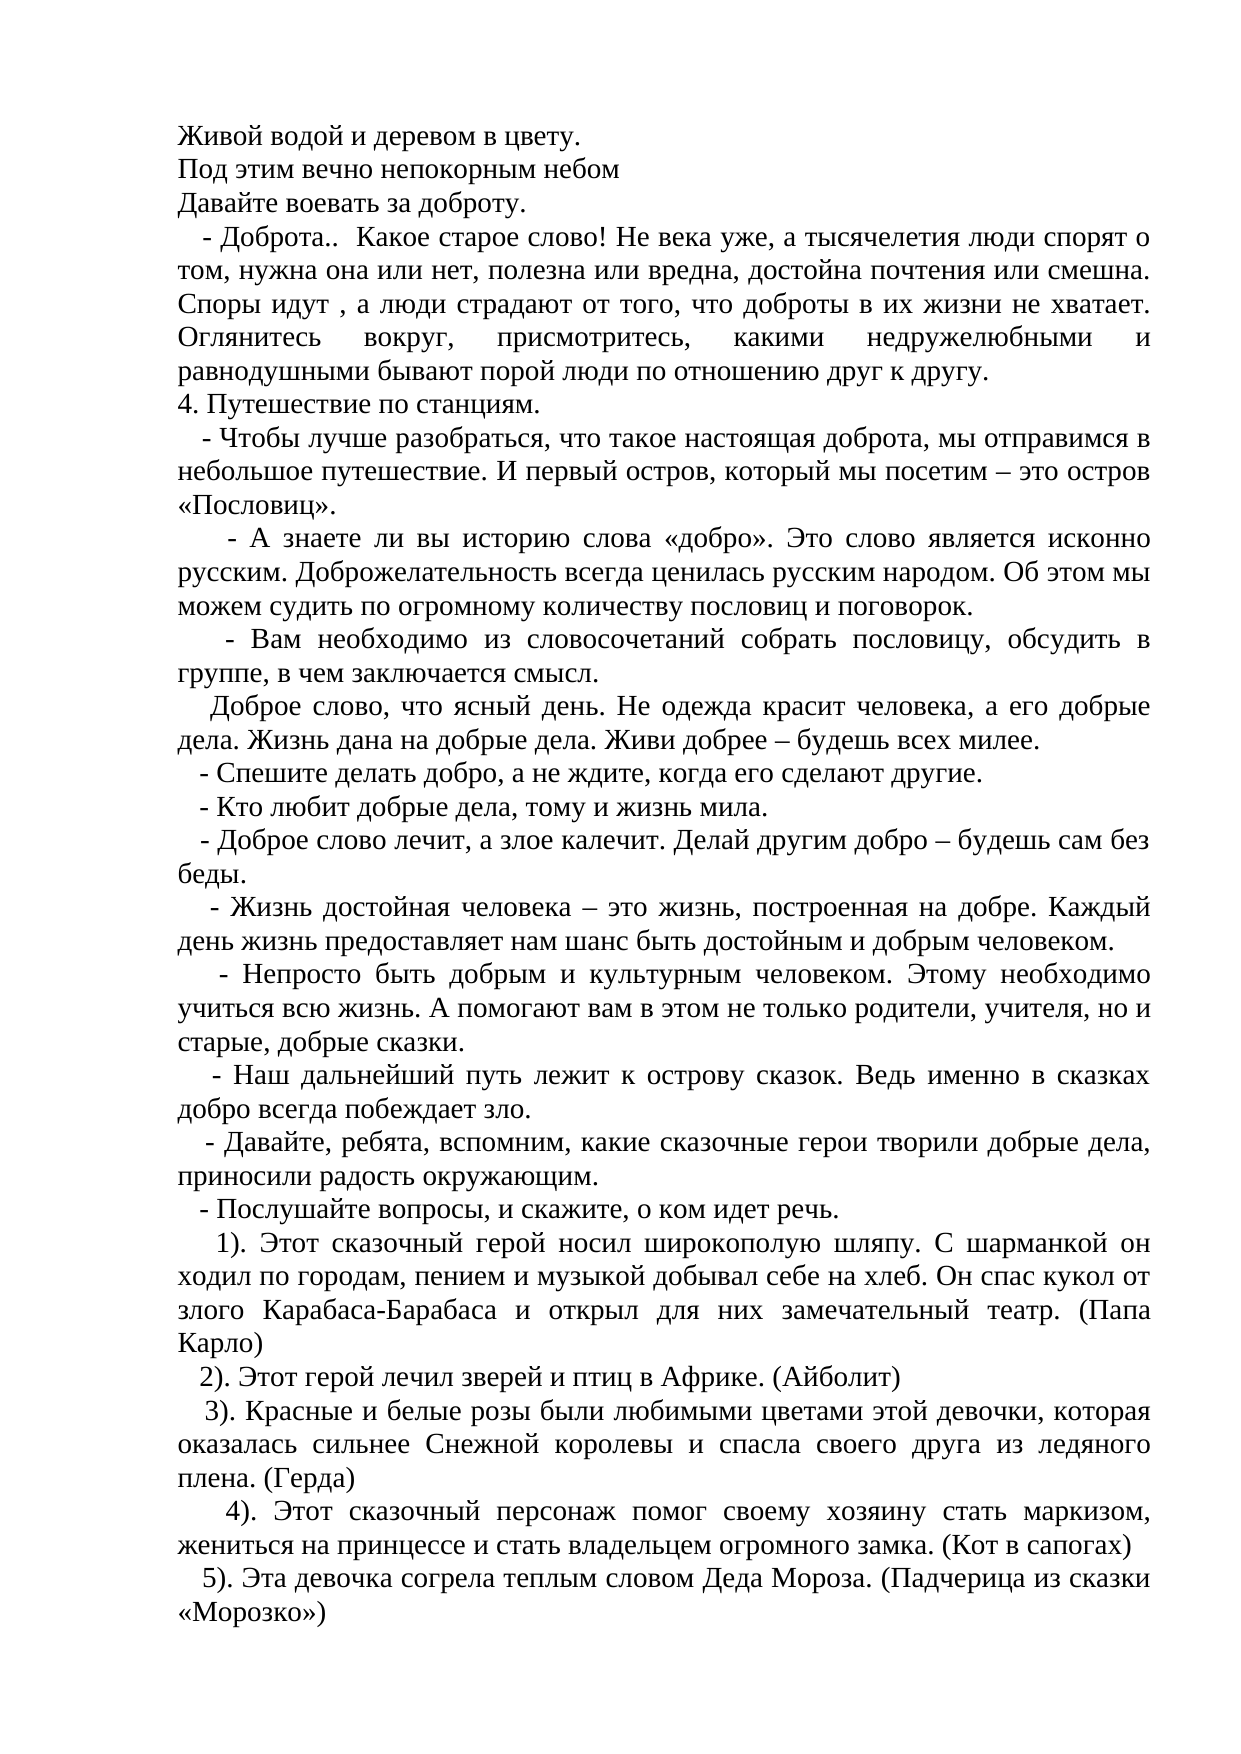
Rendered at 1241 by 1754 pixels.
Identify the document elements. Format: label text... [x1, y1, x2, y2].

text 4). Этот сказочный персонаж помог своему хозяину стать маркизом, жениться на принцессе и стать владельцем огромного замка. (Кот в сапогах) [177, 1493, 1152, 1560]
text - Жизнь достойная человека – это жизнь, построенная на добре. Каждый день жизнь предоставляет нам шанс быть достойным и добрым человеком. [177, 889, 1152, 957]
text - Вам необходимо из словосочетаний собрать пословицу, обсудить в группе, в чем заключается смысл. [177, 621, 1152, 688]
text 5). Эта девочка согрела теплым словом Деда Мороза. (Падчерица из сказки «Морозко») [177, 1560, 1152, 1627]
text - Давайте, ребята, вспомним, какие сказочные герои творили добрые дела, приносили радость окружающим. [177, 1124, 1152, 1191]
text Под этим вечно непокорным небом [177, 152, 1152, 185]
text 1). Этот сказочный герой носил широкополую шляпу. С шарманкой он ходил по городам, пением и музыкой добывал себе на хлеб. Он спас кукол от злого Карабаса-Барабаса и открыл для них замечательный театр. (Папа Карло) [177, 1225, 1152, 1359]
text Живой водой и деревом в цвету. [177, 118, 1152, 152]
text - Послушайте вопросы, и скажите, о ком идет речь. [177, 1191, 1152, 1225]
text - Доброе слово лечит, а злое калечит. Делай другим добро – будешь сам без беды. [177, 822, 1152, 889]
text - Чтобы лучше разобраться, что такое настоящая доброта, мы отправимся в небольшое путешествие. И первый остров, который мы посетим – это остров «Пословиц». [177, 420, 1152, 521]
text Доброе слово, что ясный день. Не одежда красит человека, а его добрые дела. Жизнь дана на добрые дела. Живи добрее – будешь всех милее. [177, 688, 1152, 755]
text - Непросто быть добрым и культурным человеком. Этому необходимо учиться всю жизнь. А помогают вам в этом не только родители, учителя, но и старые, добрые сказки. [177, 957, 1152, 1057]
text - А знаете ли вы историю слова «добро». Это слово является исконно русским. Доброжелательность всегда ценилась русским народом. Об этом мы можем судить по огромному количеству пословиц и поговорок. [177, 521, 1152, 621]
text - Наш дальнейший путь лежит к острову сказок. Ведь именно в сказках добро всегда побеждает зло. [177, 1057, 1152, 1124]
text 3). Красные и белые розы были любимыми цветами этой девочки, которая оказалась сильнее Снежной королевы и спасла своего друга из ледяного плена. (Герда) [177, 1393, 1152, 1493]
text - Спешите делать добро, а не ждите, когда его сделают другие. [177, 755, 1152, 789]
text 2). Этот герой лечил зверей и птиц в Африке. (Айболит) [177, 1359, 1152, 1393]
text - Доброта.. Какое старое слово! Не века уже, а тысячелетия люди спорят о том, нужна она или нет, полезна или вредна, достойна почтения или смешна. Споры идут , а люди страдают от того, что доброты в их жизни не хватает. Оглянитесь вокруг, присмотритесь, какими недружелюбными и равнодушными бывают порой люди по отношению друг к другу. [177, 219, 1152, 386]
text 4. Путешествие по станциям. [177, 386, 1152, 420]
text Давайте воевать за доброту. [177, 185, 1152, 219]
text - Кто любит добрые дела, тому и жизнь мила. [177, 789, 1152, 822]
